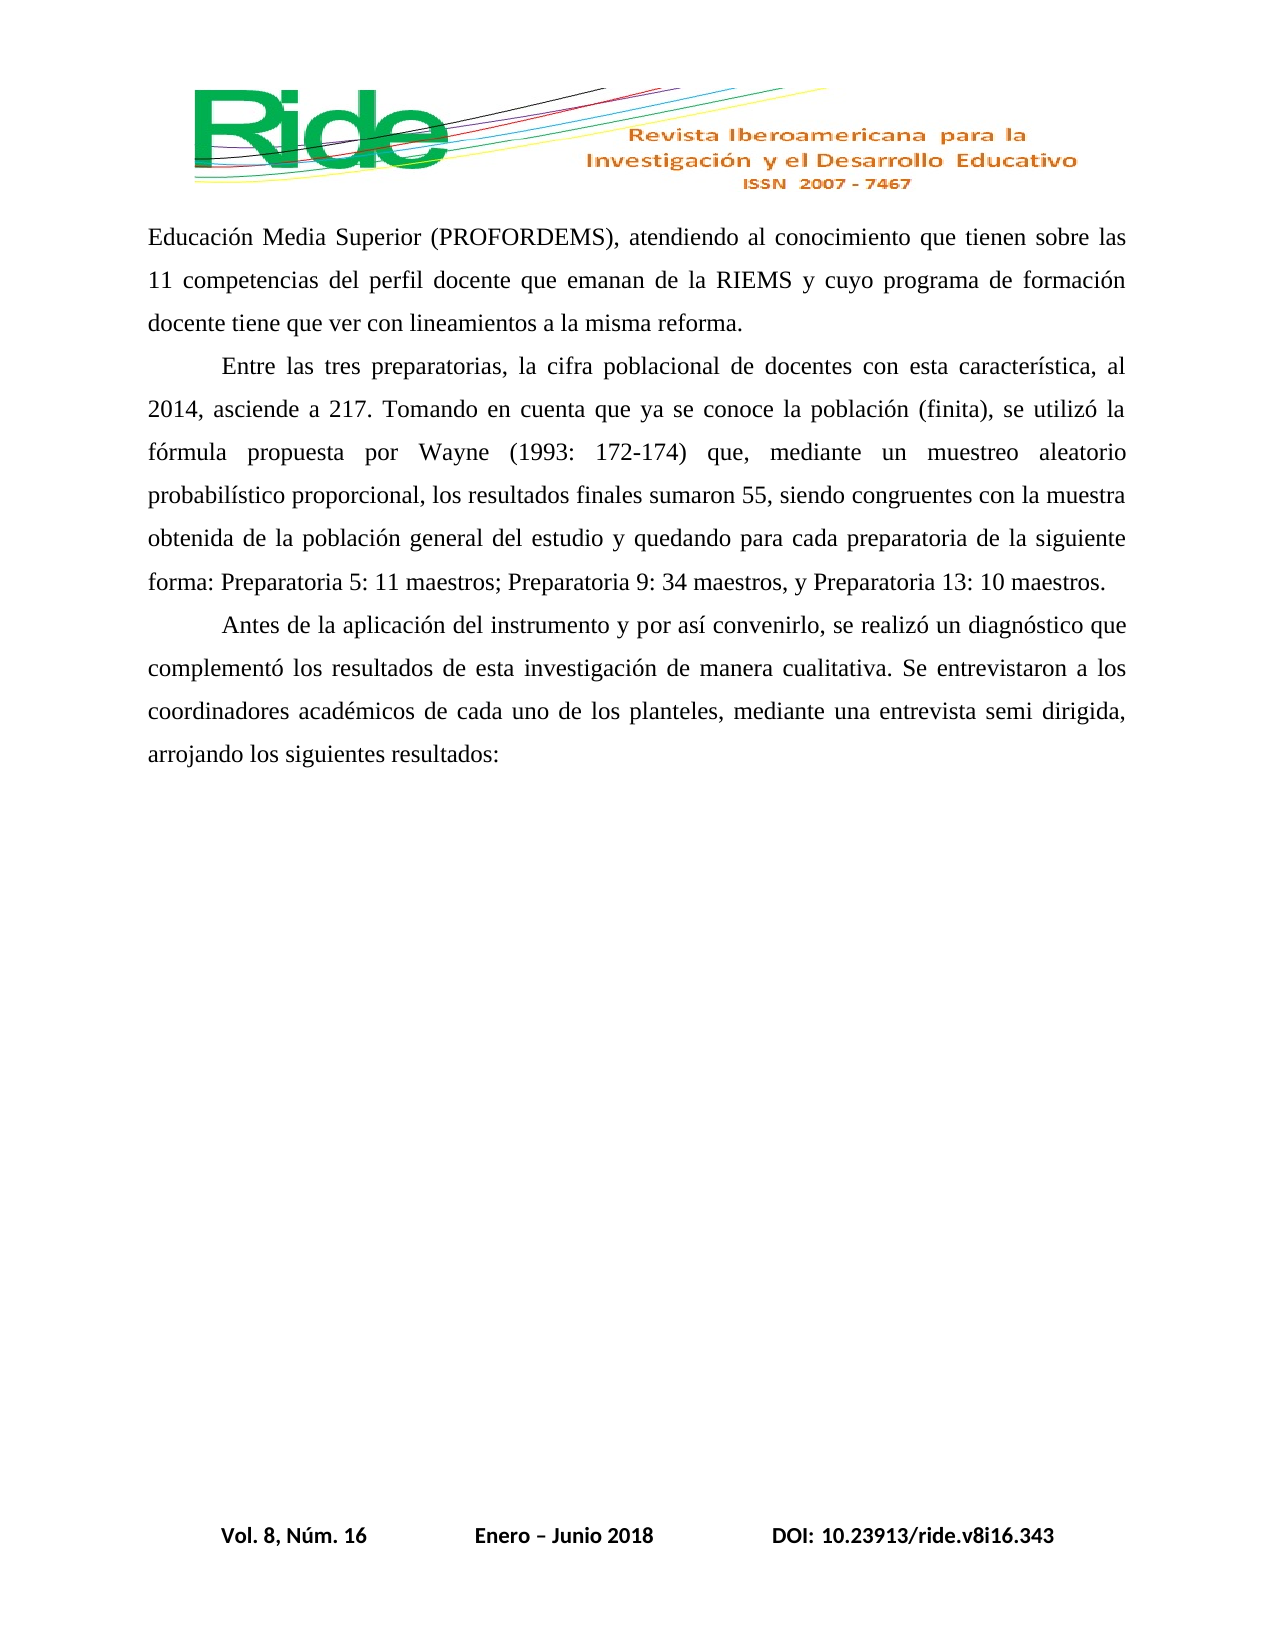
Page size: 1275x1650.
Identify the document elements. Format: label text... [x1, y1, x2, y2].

picture [194, 88, 1081, 192]
text Antes de la aplicación del instrumento y por así convenirlo, se realizó un diagnóstico que complementó los resultados de esta investigación de manera cualitativa. Se entrevistaron a los coordinadores académicos de cada uno de los planteles, mediante una entrevista semi dirigida, arrojando los siguientes resultados: [148, 610, 1127, 768]
text Entre las tres preparatorias, la cifra poblacional de docentes con esta característica, al 2014, asciende a 217. Tomando en cuenta que ya se conoce la población (finita), se utilizó la fórmula propuesta por Wayne (1993: 172-174) que, mediante un muestreo aleatorio probabilístico proporcional, los resultados finales sumaron 55, siendo congruentes con la muestra obtenida de la población general del estudio y quedando para cada preparatoria de la siguiente forma: Preparatoria 5: 11 maestros; Preparatoria 9: 34 maestros, y Preparatoria 13: 10 maestros. [148, 351, 1127, 595]
